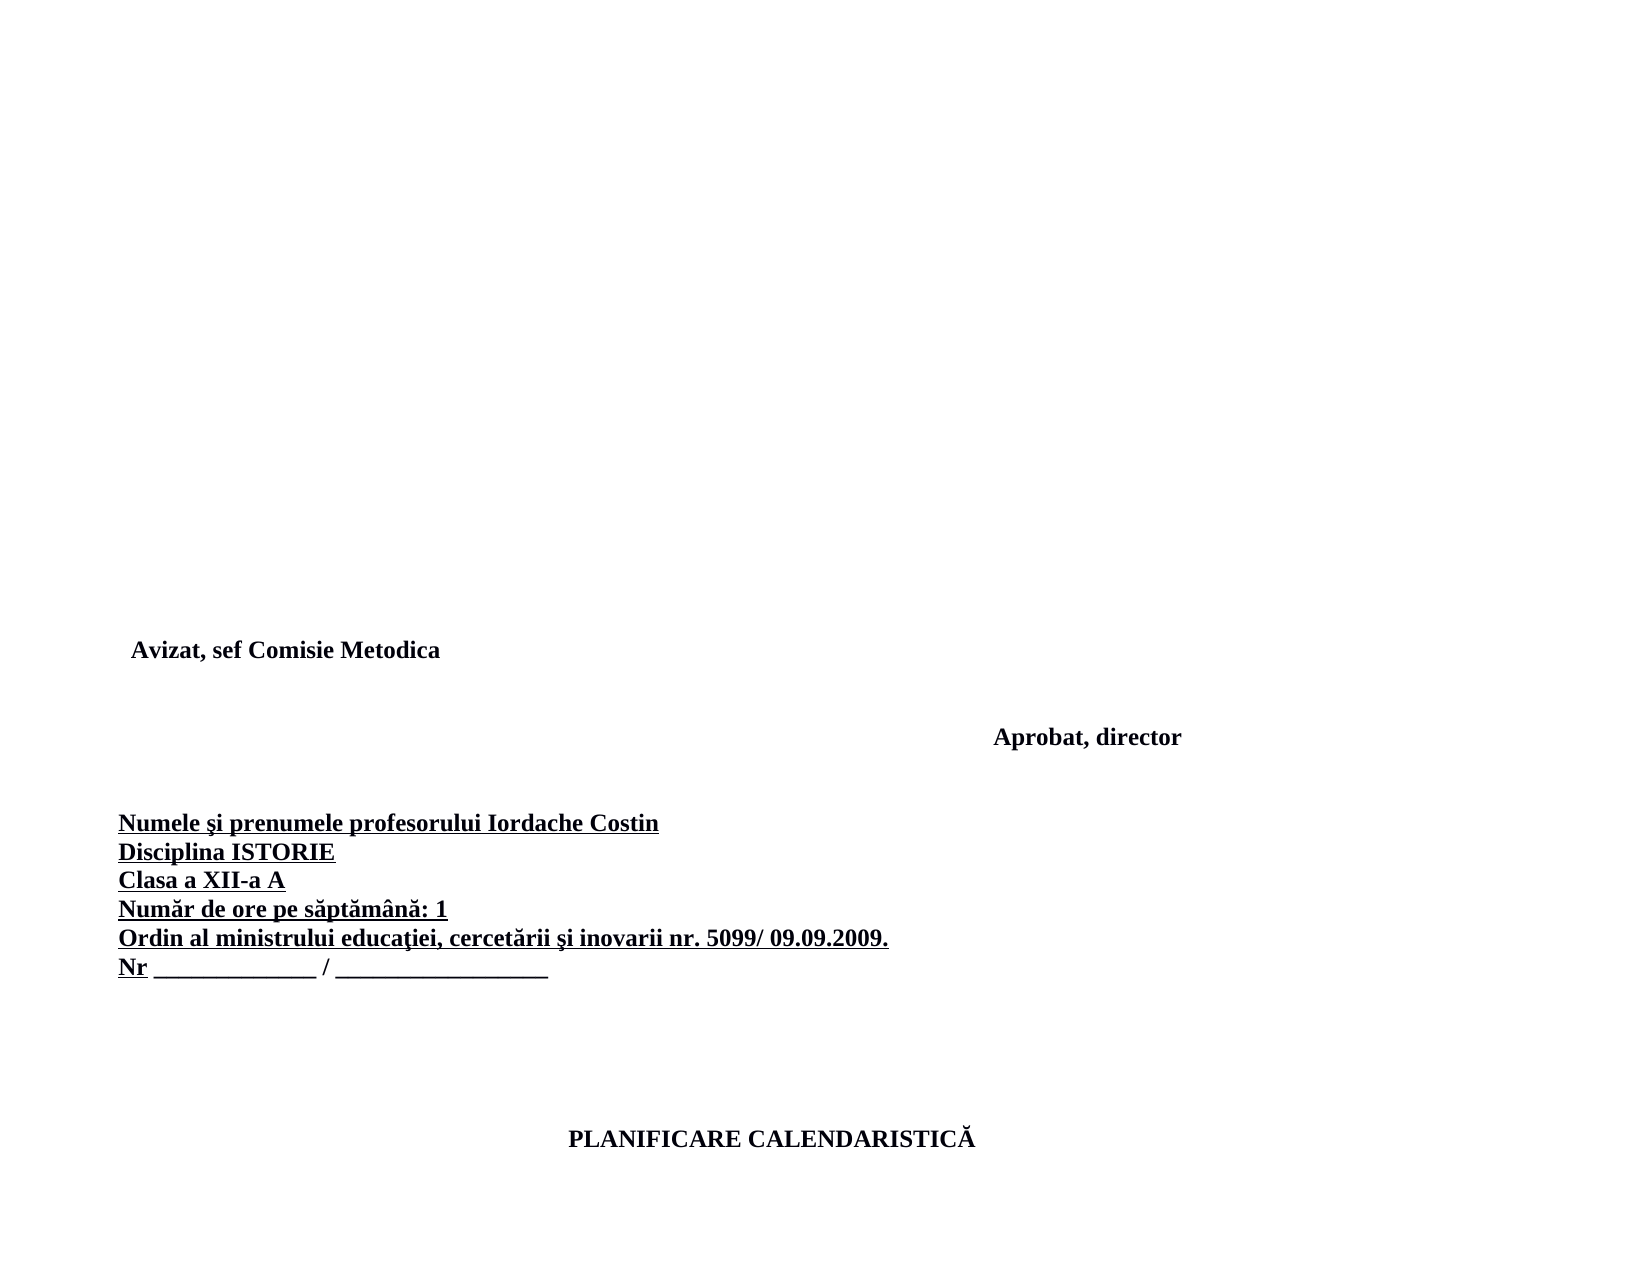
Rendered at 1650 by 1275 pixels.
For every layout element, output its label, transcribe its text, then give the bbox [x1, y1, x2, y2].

text Nr _____________ / _________________ [118, 952, 1532, 981]
text Clasa a XII-a A [118, 866, 1532, 894]
text Disciplina ISTORIE [118, 837, 1532, 866]
text Număr de ore pe săptămână: 1 [118, 894, 1532, 923]
text Avizat, sef Comisie Metodica [118, 636, 1532, 664]
text Aprobat, director [118, 722, 1532, 751]
text Ordin al ministrului educaţiei, cercetării şi inovarii nr. 5099/ 09.09.2009. [118, 923, 1532, 952]
text PLANIFICARE CALENDARISTICĂ [118, 1124, 1532, 1153]
text Numele şi prenumele profesorului Iordache Costin [118, 808, 1532, 837]
